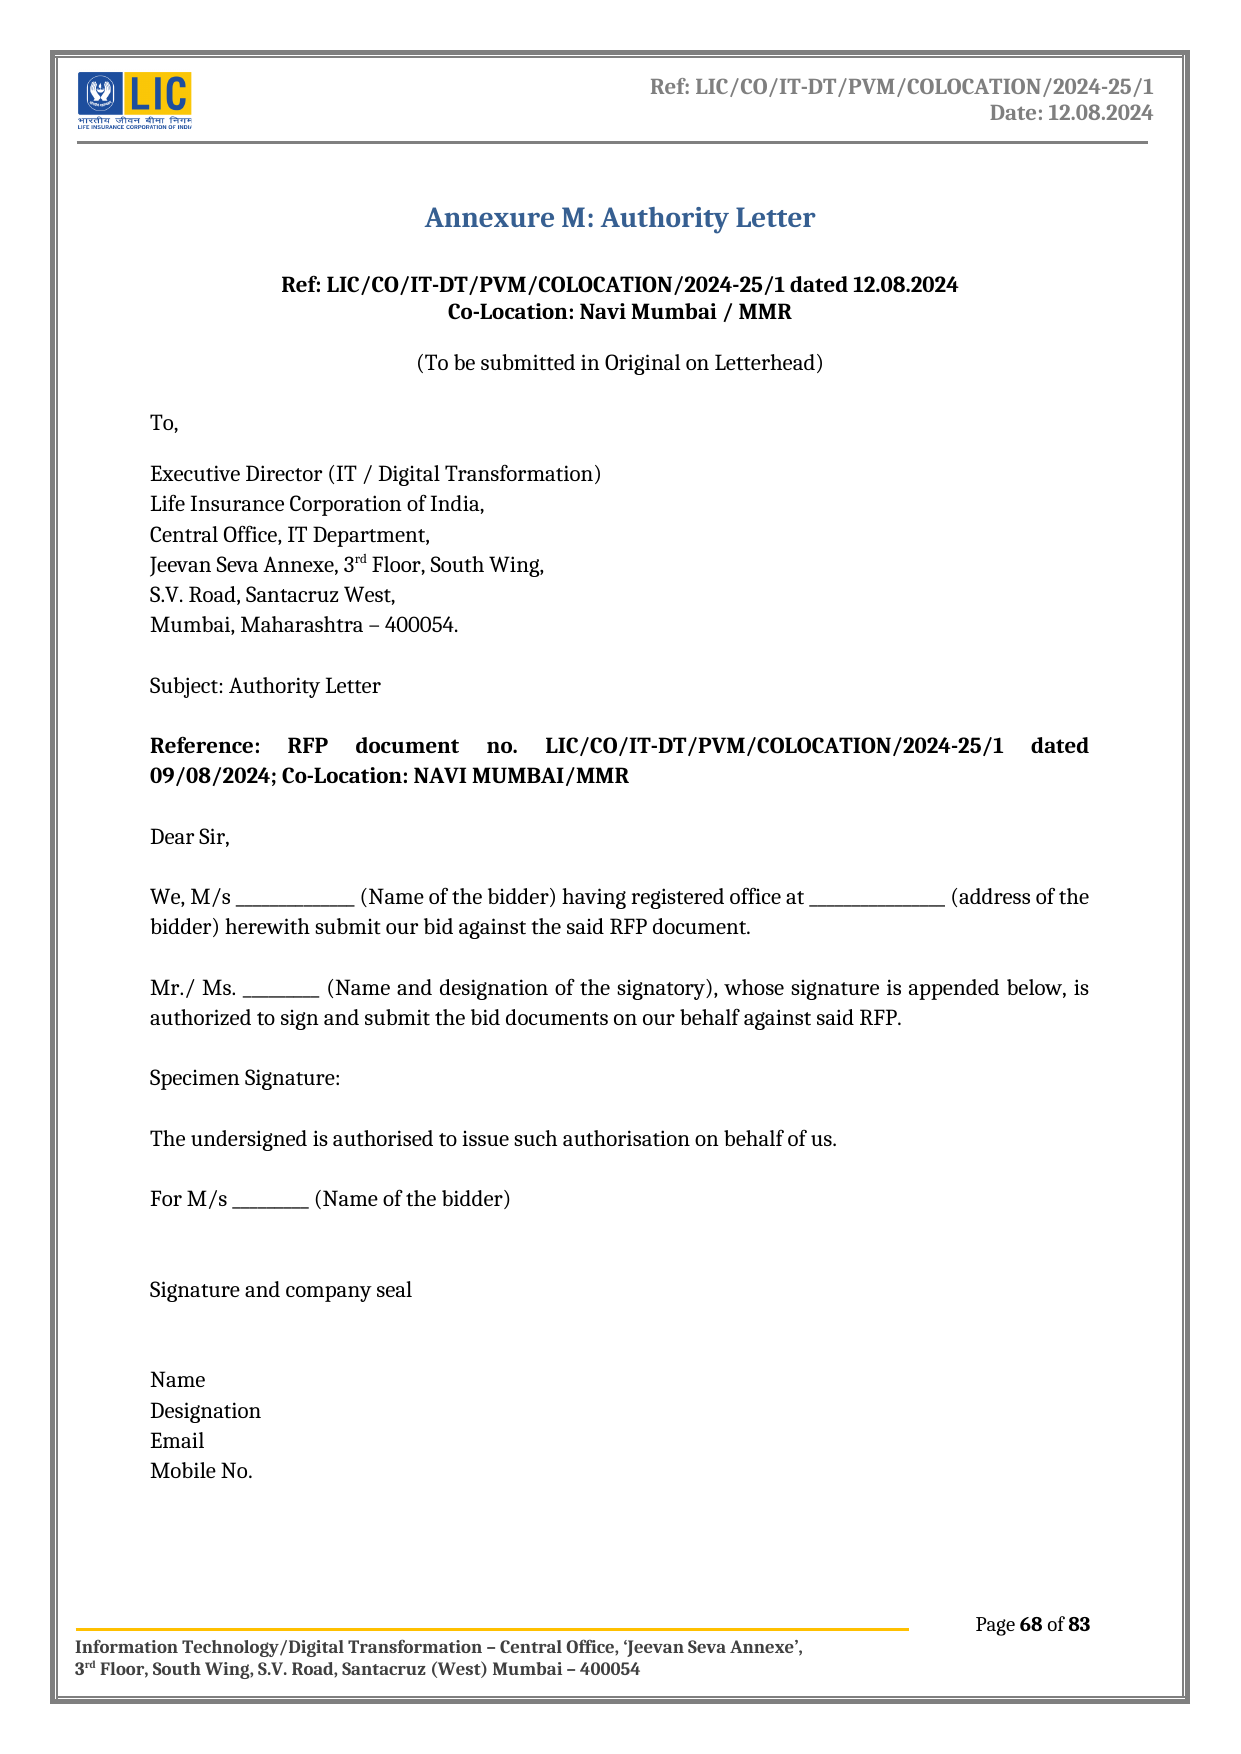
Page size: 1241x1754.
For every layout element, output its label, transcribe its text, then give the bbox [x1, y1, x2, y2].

text Mumbai, Maharashtra – 400054. [150, 612, 1090, 638]
text We, M/s ______________ (Name of the bidder) having registered office at ________________ (address of the bidder) herewith submit our bid against the said RFP document. [150, 884, 1090, 941]
text S.V. Road, Santacruz West, [150, 582, 1090, 608]
text For M/s _________ (Name of the bidder) [150, 1186, 1090, 1212]
picture [75, 69, 192, 129]
text Dear Sir, [150, 823, 1090, 850]
text Mobile No. [150, 1458, 1090, 1484]
text Co-Location: Navi Mumbai / MMR [150, 298, 1090, 325]
text To, [150, 410, 1090, 436]
text Central Office, IT Department, [150, 521, 1090, 548]
text The undersigned is authorised to issue such authorisation on behalf of us. [150, 1126, 1090, 1152]
text Executive Director (IT / Digital Transformation) [150, 461, 1090, 487]
text (To be submitted in Original on Letterhead) [150, 349, 1090, 376]
text Signature and company seal [150, 1277, 1090, 1303]
text Reference: RFP document no. LIC/CO/IT-DT/PVM/COLOCATION/2024-25/1 dated 09/08/2024; Co-Location: NAVI MUMBAI/MMR [150, 733, 1090, 789]
text Mr./ Ms. _________ (Name and designation of the signatory), whose signature is appended below, is authorized to sign and submit the bid documents on our behalf against said RFP. [150, 974, 1090, 1031]
text Name [150, 1367, 1090, 1394]
text Designation [150, 1397, 1090, 1424]
text Ref: LIC/CO/IT-DT/PVM/COLOCATION/2024-25/1 dated 12.08.2024 [150, 272, 1090, 298]
text Subject: Authority Letter [150, 672, 1090, 699]
subtitle Annexure M: Authority Letter [150, 201, 1090, 235]
text Specimen Signature: [150, 1065, 1090, 1092]
text Email [150, 1428, 1090, 1454]
text Jeevan Seva Annexe, 3rd Floor, South Wing, [150, 552, 1090, 578]
text Life Insurance Corporation of India, [150, 491, 1090, 518]
